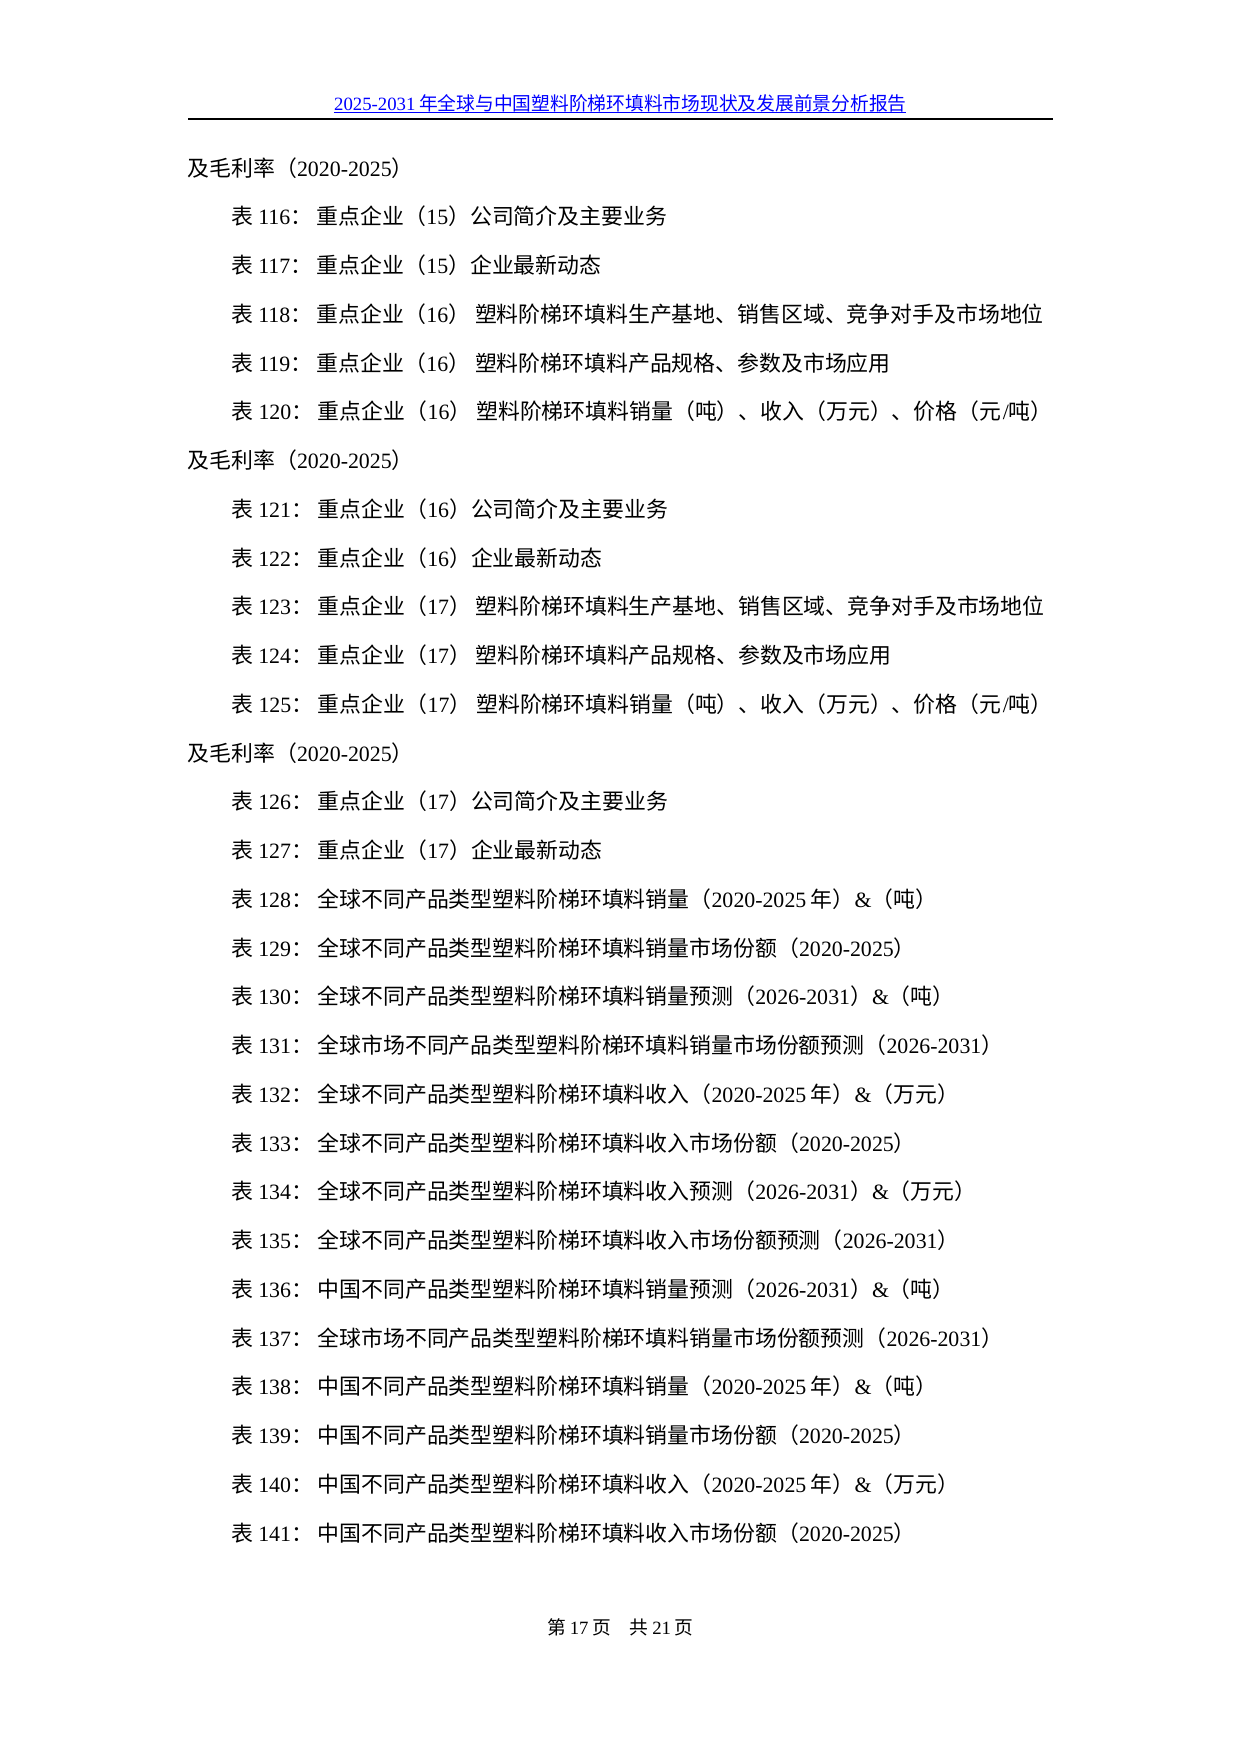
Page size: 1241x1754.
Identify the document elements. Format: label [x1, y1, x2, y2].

text [187, 150, 1053, 1548]
